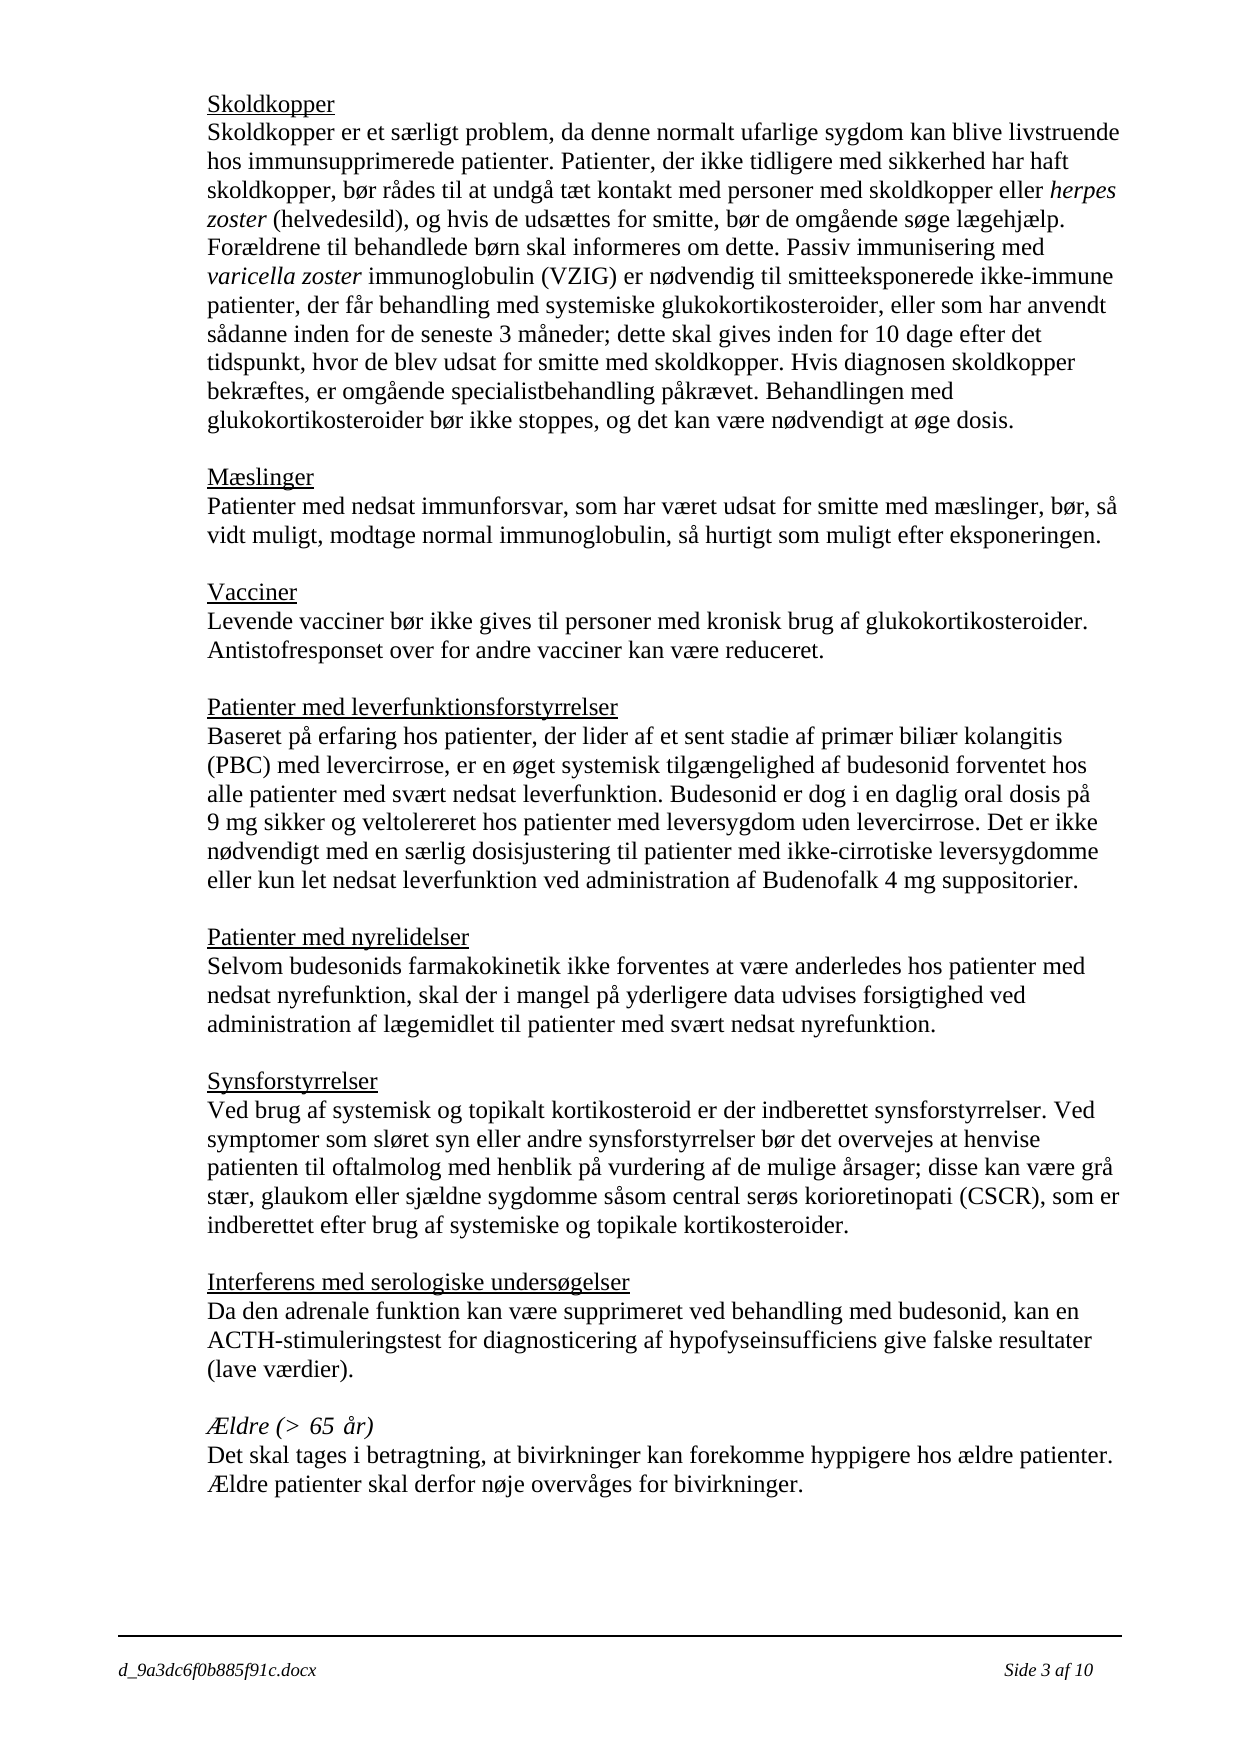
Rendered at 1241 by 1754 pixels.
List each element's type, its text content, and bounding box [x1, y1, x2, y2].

text Selvom budesonids farmakokinetik ikke forventes at være anderledes hos patienter med nedsat nyrefunktion, skal der i mangel på yderligere data udvises forsigtighed ved administration af lægemidlet til patienter med svært nedsat nyrefunktion. [207, 951, 1122, 1037]
text Patienter med leverfunktionsforstyrrelser [207, 692, 1122, 721]
text Ved brug af systemisk og topikalt kortikosteroid er der indberettet synsforstyrrelser. Ved symptomer som sløret syn eller andre synsforstyrrelser bør det overvejes at henvise patienten til oftalmolog med henblik på vurdering af de mulige årsager; disse kan være grå stær, glaukom eller sjældne sygdomme såsom central serøs korioretinopati (CSCR), som er indberettet efter brug af systemiske og topikale kortikosteroider. [207, 1095, 1122, 1239]
text Interferens med serologiske undersøgelser [207, 1267, 1122, 1296]
text Vacciner [207, 577, 1122, 606]
text Patienter med nedsat immunforsvar, som har været udsat for smitte med mæslinger, bør, så vidt muligt, modtage normal immunoglobulin, så hurtigt som muligt efter eksponeringen. [207, 491, 1122, 549]
text Levende vacciner bør ikke gives til personer med kronisk brug af glukokortikosteroider. Antistofresponset over for andre vacciner kan være reduceret. [207, 606, 1122, 664]
text Baseret på erfaring hos patienter, der lider af et sent stadie af primær biliær kolangitis (PBC) med levercirrose, er en øget systemisk tilgængelighed af budesonid forventet hos alle patienter med svært nedsat leverfunktion. Budesonid er dog i en daglig oral dosis på 9 mg sikker og veltolereret hos patienter med leversygdom uden levercirrose. Det er ikke nødvendigt med en særlig dosisjustering til patienter med ikke-cirrotiske leversygdomme eller kun let nedsat leverfunktion ved administration af Budenofalk 4 mg suppositorier. [207, 721, 1122, 894]
text Mæslinger [207, 462, 1122, 491]
text Patienter med nyrelidelser [207, 922, 1122, 951]
text Det skal tages i betragtning, at bivirkninger kan forekomme hyppigere hos ældre patienter. Ældre patienter skal derfor nøje overvåges for bivirkninger. [207, 1440, 1122, 1497]
text Ældre (> 65 år) [207, 1411, 1122, 1440]
text Synsforstyrrelser [207, 1066, 1122, 1095]
text Skoldkopper er et særligt problem, da denne normalt ufarlige sygdom kan blive livstruende hos immunsupprimerede patienter. Patienter, der ikke tidligere med sikkerhed har haft skoldkopper, bør rådes til at undgå tæt kontakt med personer med skoldkopper eller herpes zoster (helvedesild), og hvis de udsættes for smitte, bør de omgående søge lægehjælp. Forældrene til behandlede børn skal informeres om dette. Passiv immunisering med varicella zoster immunoglobulin (VZIG) er nødvendig til smitteeksponerede ikke-immune patienter, der får behandling med systemiske glukokortikosteroider, eller som har anvendt sådanne inden for de seneste 3 måneder; dette skal gives inden for 10 dage efter det tidspunkt, hvor de blev udsat for smitte med skoldkopper. Hvis diagnosen skoldkopper bekræftes, er omgående specialistbehandling påkrævet. Behandlingen med glukokortikosteroider bør ikke stoppes, og det kan være nødvendigt at øge dosis. [207, 117, 1122, 434]
text Da den adrenale funktion kan være supprimeret ved behandling med budesonid, kan en ACTH-stimuleringstest for diagnosticering af hypofyseinsufficiens give falske resultater (lave værdier). [207, 1296, 1122, 1382]
text Skoldkopper [207, 89, 1122, 117]
